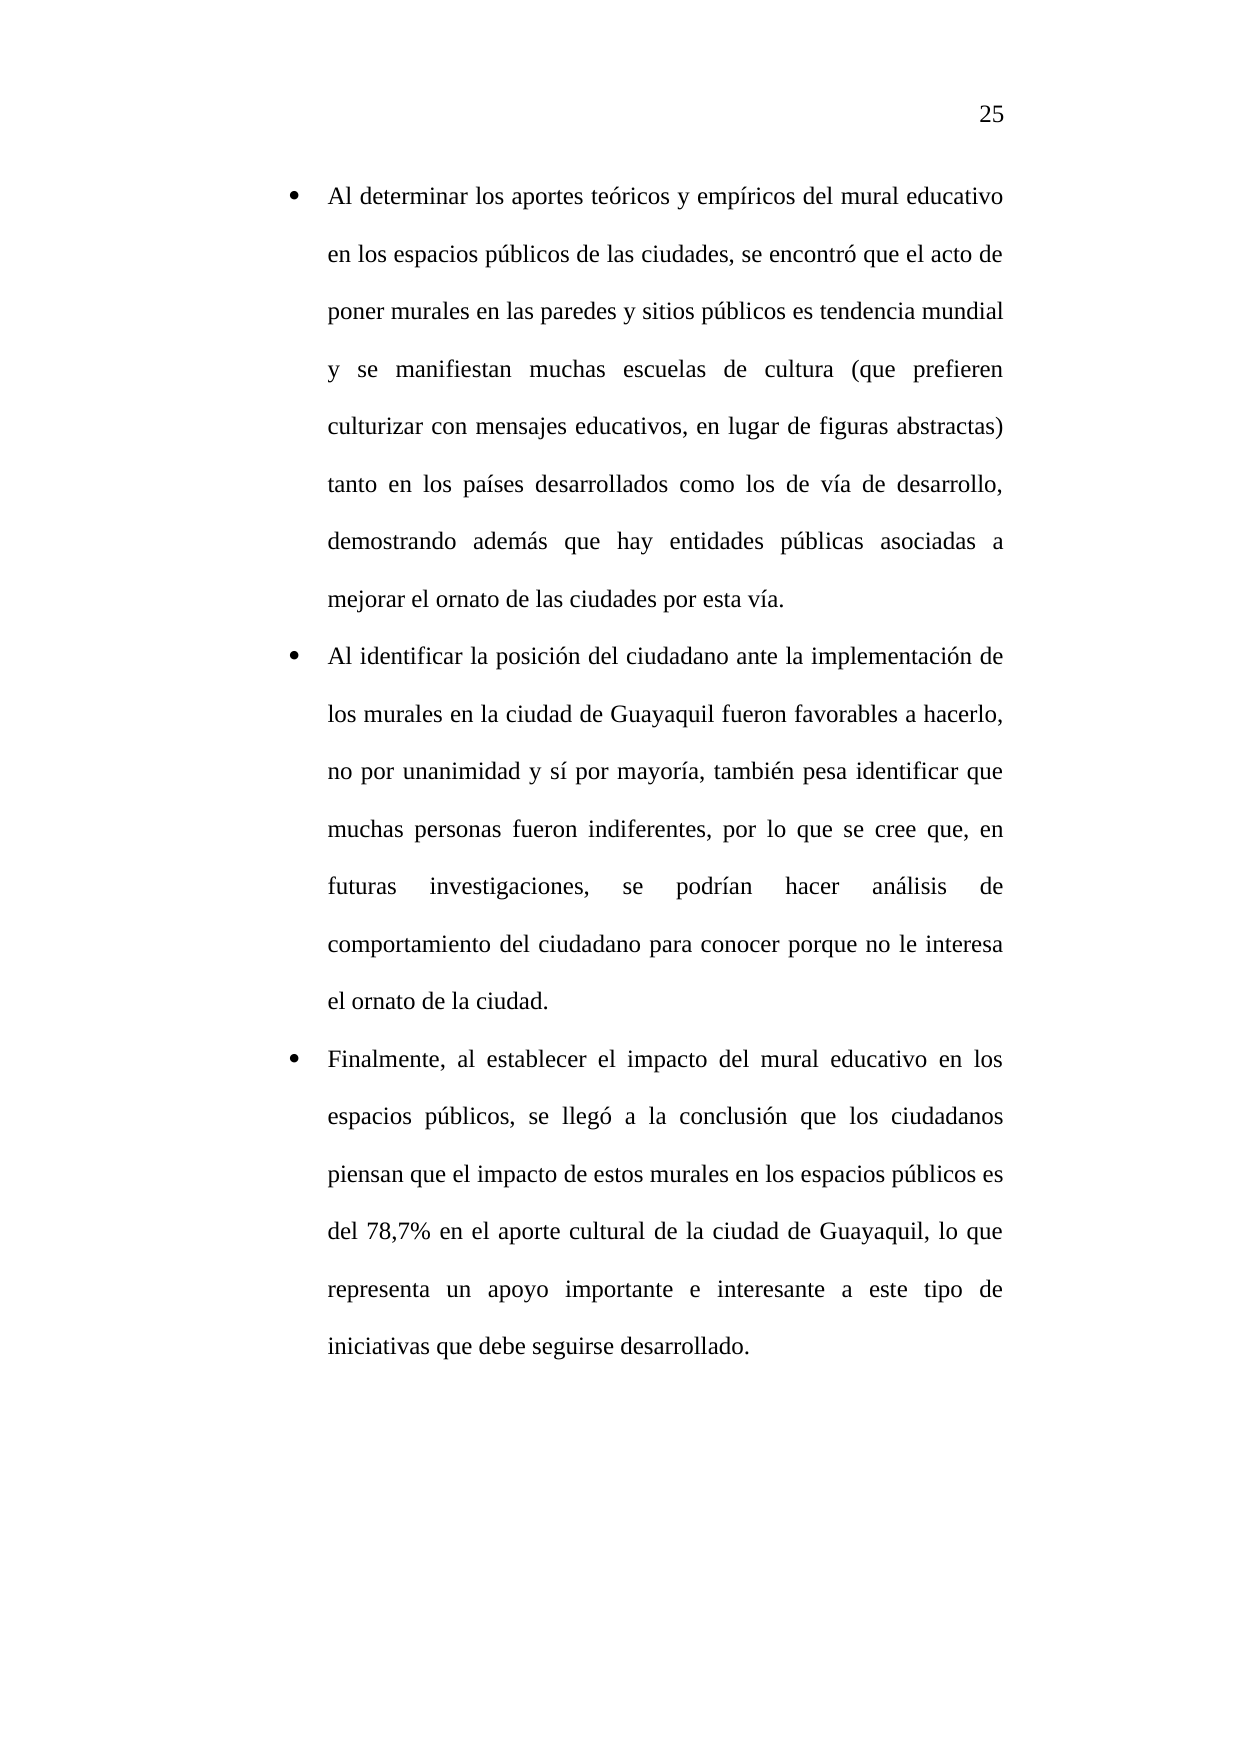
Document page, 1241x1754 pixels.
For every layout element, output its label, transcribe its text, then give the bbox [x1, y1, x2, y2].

list Al identificar la posición del ciudadano ante la implementación de los murales en la ciudad de Guayaquil fueron favorables a hacerlo, no por unanimidad y sí por mayoría, también pesa identificar que muchas personas fueron indiferentes, por lo que se cree que, en futuras investigaciones, se podrían hacer análisis de comportamiento del ciudadano para conocer porque no le interesa el ornato de la ciudad. [290, 641, 1004, 1015]
list Finalmente, al establecer el impacto del mural educativo en los espacios públicos, se llegó a la conclusión que los ciudadanos piensan que el impacto de estos murales en los espacios públicos es del 78,7% en el aporte cultural de la ciudad de Guayaquil, lo que representa un apoyo importante e interesante a este tipo de iniciativas que debe seguirse desarrollado. [290, 1044, 1004, 1360]
list Al determinar los aportes teóricos y empíricos del mural educativo en los espacios públicos de las ciudades, se encontró que el acto de poner murales en las paredes y sitios públicos es tendencia mundial y se manifiestan muchas escuelas de cultura (que prefieren culturizar con mensajes educativos, en lugar de figuras abstractas) tanto en los países desarrollados como los de vía de desarrollo, demostrando además que hay entidades públicas asociadas a mejorar el ornato de las ciudades por esta vía. [290, 181, 1004, 612]
